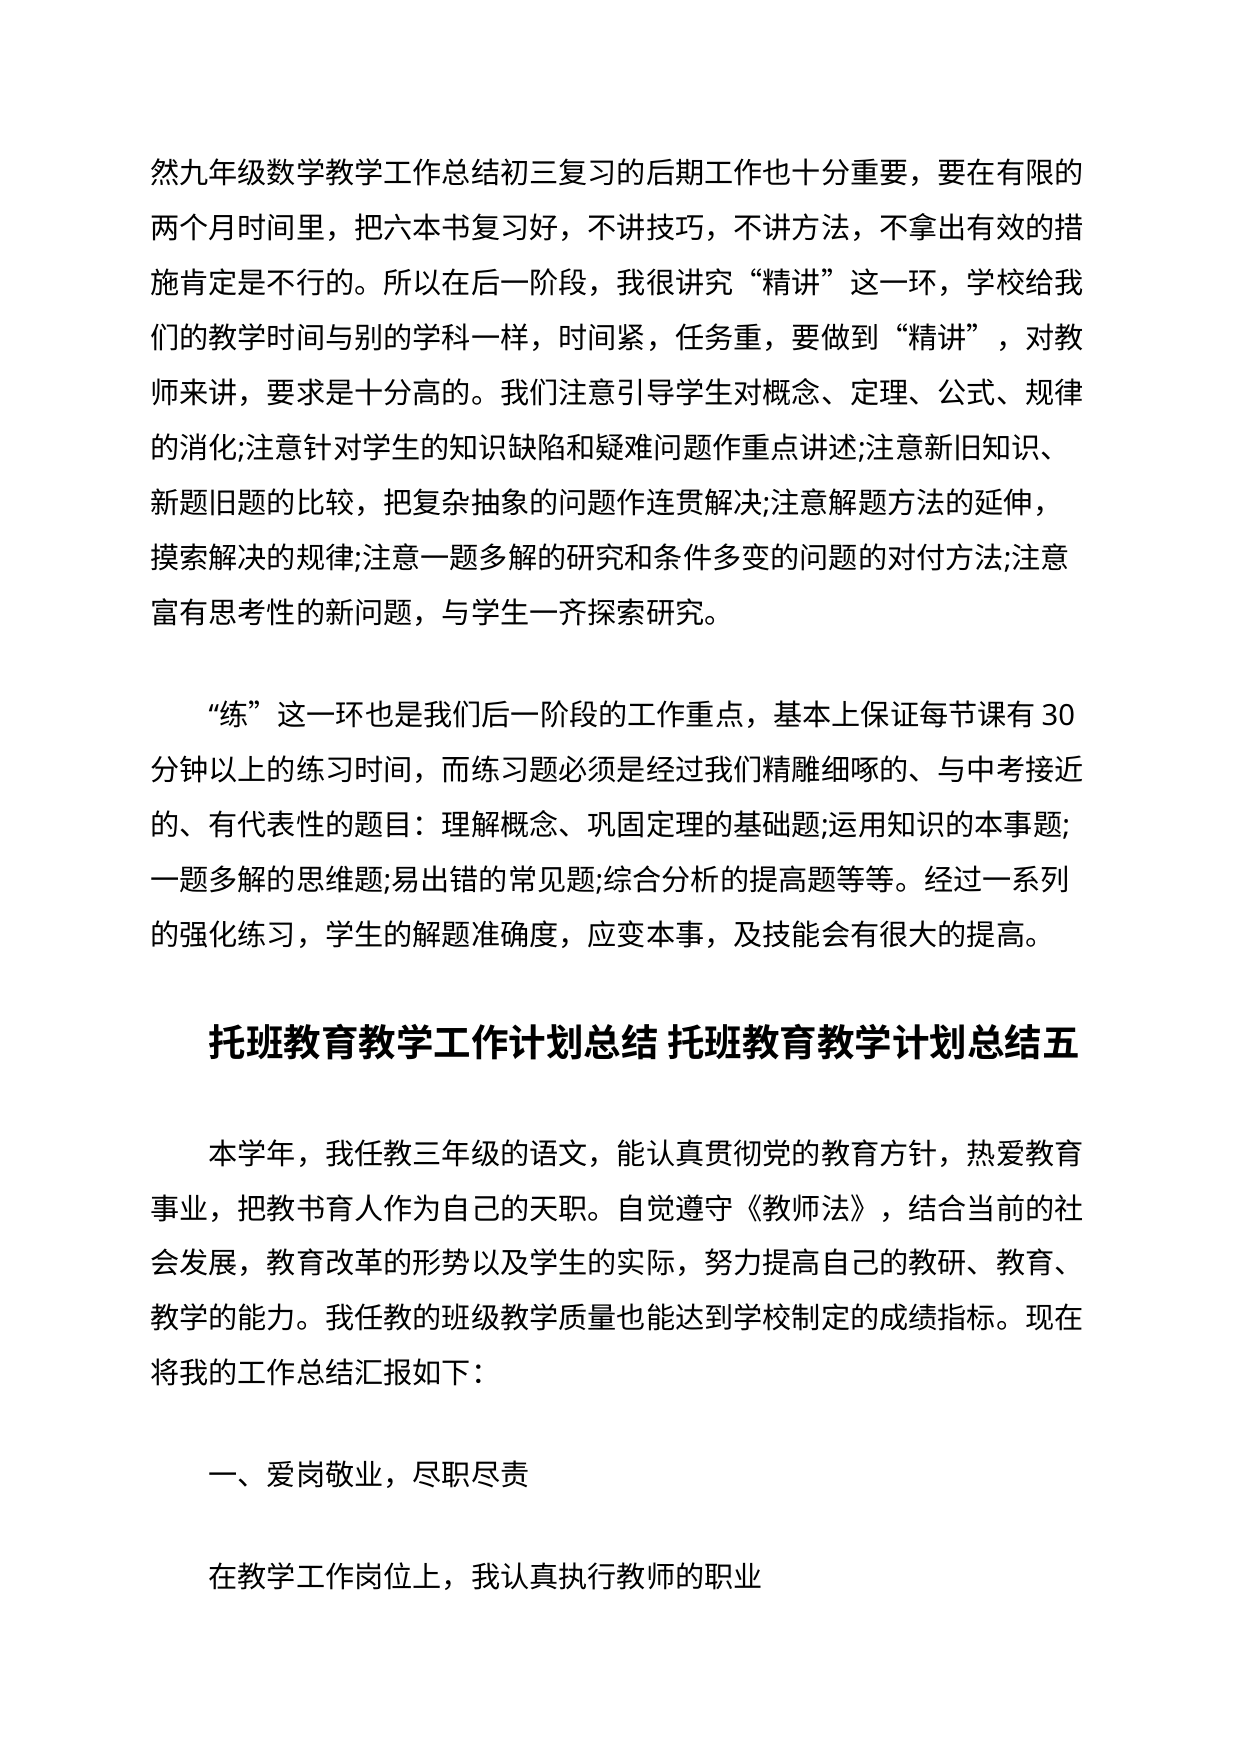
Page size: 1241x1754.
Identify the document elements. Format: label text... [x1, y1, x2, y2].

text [150, 150, 1090, 632]
text 托班教育教学工作计划总结 托班教育教学计划总结五 [150, 1013, 1090, 1067]
text “练”这一环也是我们后一阶段的工作重点，基本上保证每节课有30分钟以上的练习时间，而练习题必须是经过我们精雕细啄的、与中考接近的、有代表性的题目：理解概念、巩固定理的基础题;运用知识的本事题;一题多解的思维题;易出错的常见题;综合分析的提高题等等。经过一系列的强化练习，学生的解题准确度，应变本事，及技能会有很大的提高。 [150, 691, 1090, 953]
text 一、爱岗敬业，尽职尽责 [150, 1452, 1090, 1494]
text 在教学工作岗位上，我认真执行教师的职业 [150, 1553, 1090, 1596]
text 本学年，我任教三年级的语文，能认真贯彻党的教育方针，热爱教育事业，把教书育人作为自己的天职。自觉遵守《教师法》，结合当前的社会发展，教育改革的形势以及学生的实际，努力提高自己的教研、教育、教学的能力。我任教的班级教学质量也能达到学校制定的成绩指标。现在将我的工作总结汇报如下： [150, 1130, 1090, 1392]
